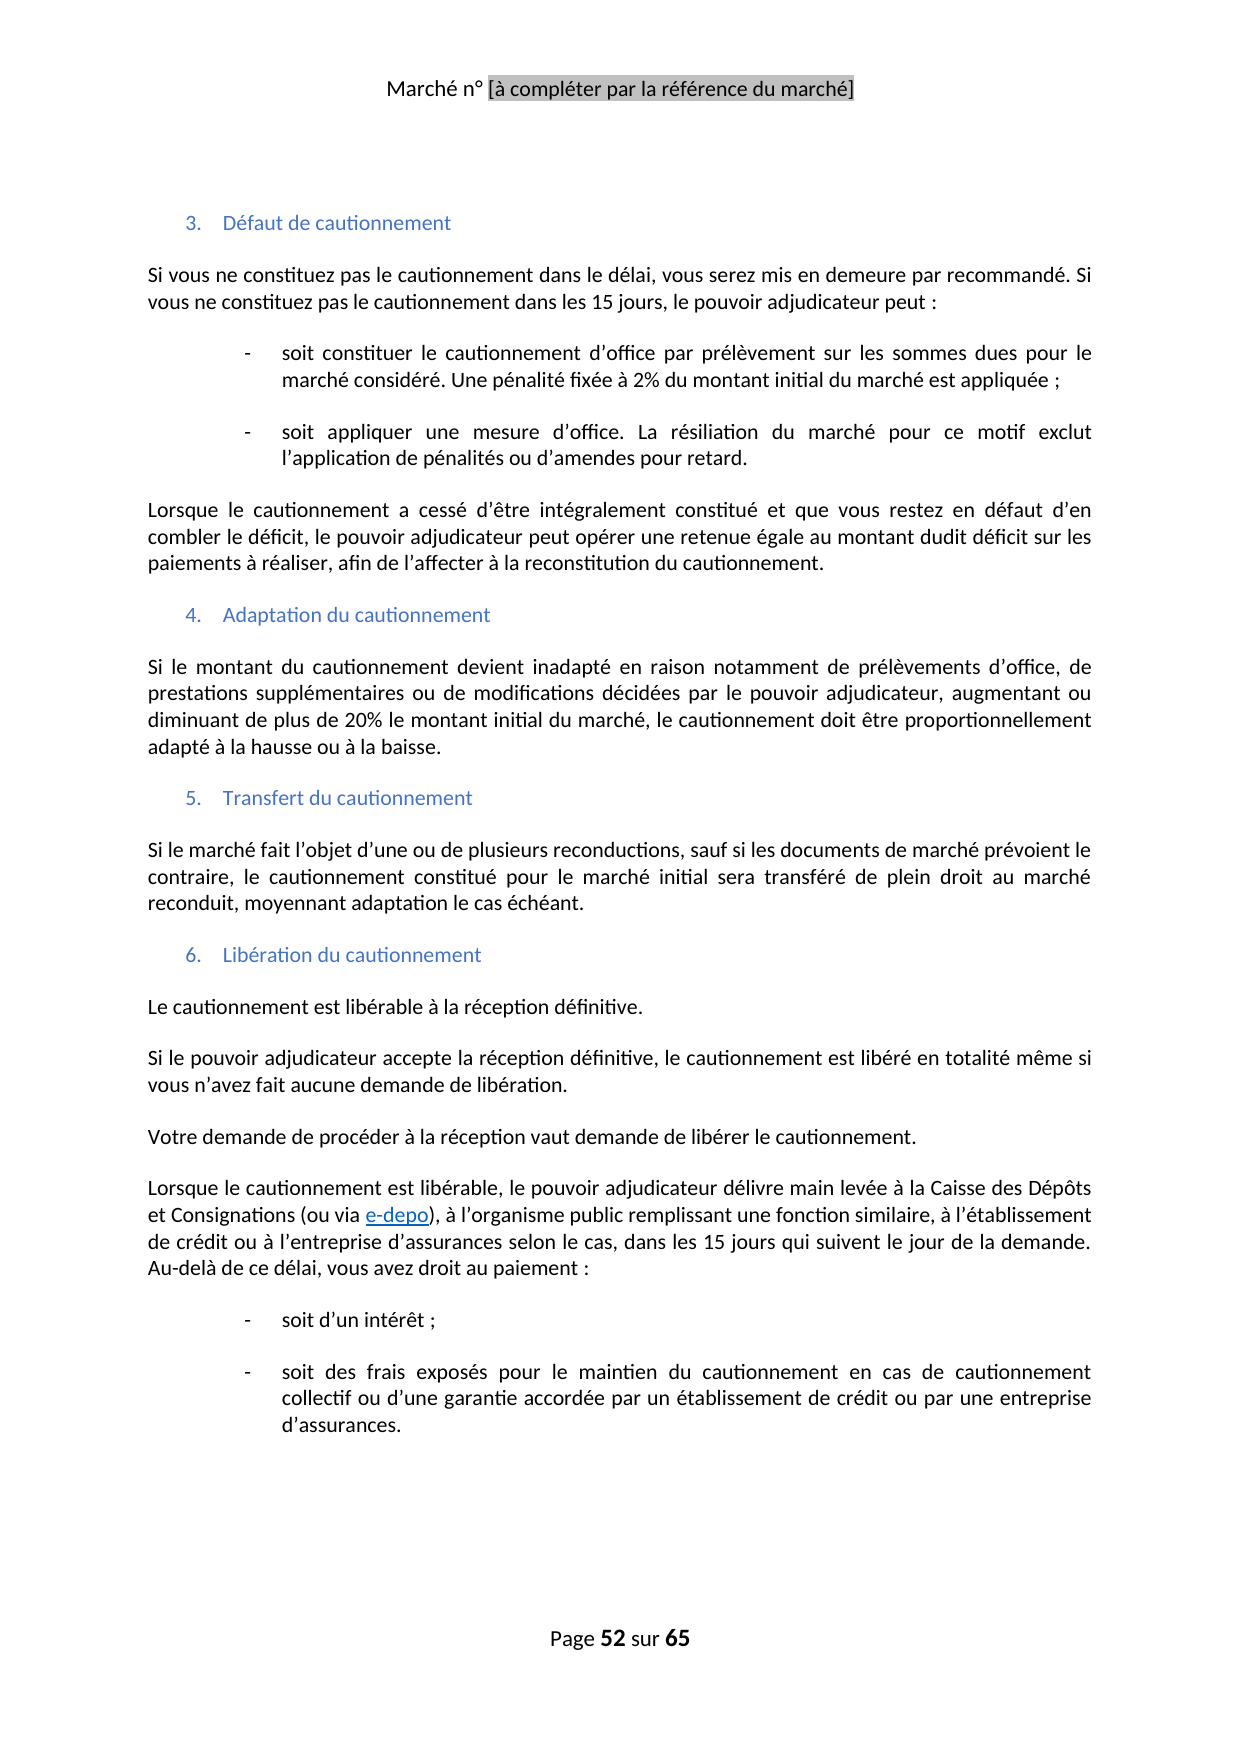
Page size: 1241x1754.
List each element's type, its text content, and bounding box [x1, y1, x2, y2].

text Si vous ne constituez pas le cautionnement dans le délai, vous serez mis en demeure par recommandé. Si vous ne constituez pas le cautionnement dans les 15 jours, le pouvoir adjudicateur peut : [148, 261, 1093, 314]
text Si le pouvoir adjudicateur accepte la réception définitive, le cautionnement est libéré en totalité même si vous n’avez fait aucune demande de libération. [148, 1044, 1093, 1098]
list Libération du cautionnement [185, 941, 1093, 968]
list soit constituer le cautionnement d’office par prélèvement sur les sommes dues pour le marché considéré. Une pénalité fixée à 2% du montant initial du marché est appliquée ; [244, 339, 1093, 393]
list soit des frais exposés pour le maintien du cautionnement en cas de cautionnement collectif ou d’une garantie accordée par un établissement de crédit ou par une entreprise d’assurances. [244, 1358, 1093, 1438]
list Transfert du cautionnement [185, 784, 1093, 811]
list Adaptation du cautionnement [185, 601, 1093, 628]
list soit appliquer une mesure d’office. La résiliation du marché pour ce motif exclut l’application de pénalités ou d’amendes pour retard. [244, 418, 1093, 471]
text Si le montant du cautionnement devient inadapté en raison notamment de prélèvements d’office, de prestations supplémentaires ou de modifications décidées par le pouvoir adjudicateur, augmentant ou diminuant de plus de 20% le montant initial du marché, le cautionnement doit être proportionnellement adapté à la hausse ou à la baisse. [148, 653, 1093, 759]
list Défaut de cautionnement [185, 209, 1093, 236]
text Le cautionnement est libérable à la réception définitive. [148, 993, 1093, 1019]
text Lorsque le cautionnement a cessé d’être intégralement constitué et que vous restez en défaut d’en combler le déficit, le pouvoir adjudicateur peut opérer une retenue égale au montant dudit déficit sur les paiements à réaliser, afin de l’affecter à la reconstitution du cautionnement. [148, 496, 1093, 576]
list soit d’un intérêt ; [244, 1306, 1093, 1333]
text Votre demande de procéder à la réception vaut demande de libérer le cautionnement. [148, 1123, 1093, 1149]
text Lorsque le cautionnement est libérable, le pouvoir adjudicateur délivre main levée à la Caisse des Dépôts et Consignations (ou via e-depo), à l’organisme public remplissant une fonction similaire, à l’établissement de crédit ou à l’entreprise d’assurances selon le cas, dans les 15 jours qui suivent le jour de la demande. Au-delà de ce délai, vous avez droit au paiement : [148, 1174, 1093, 1281]
text Si le marché fait l’objet d’une ou de plusieurs reconductions, sauf si les documents de marché prévoient le contraire, le cautionnement constitué pour le marché initial sera transféré de plein droit au marché reconduit, moyennant adaptation le cas échéant. [148, 836, 1093, 916]
